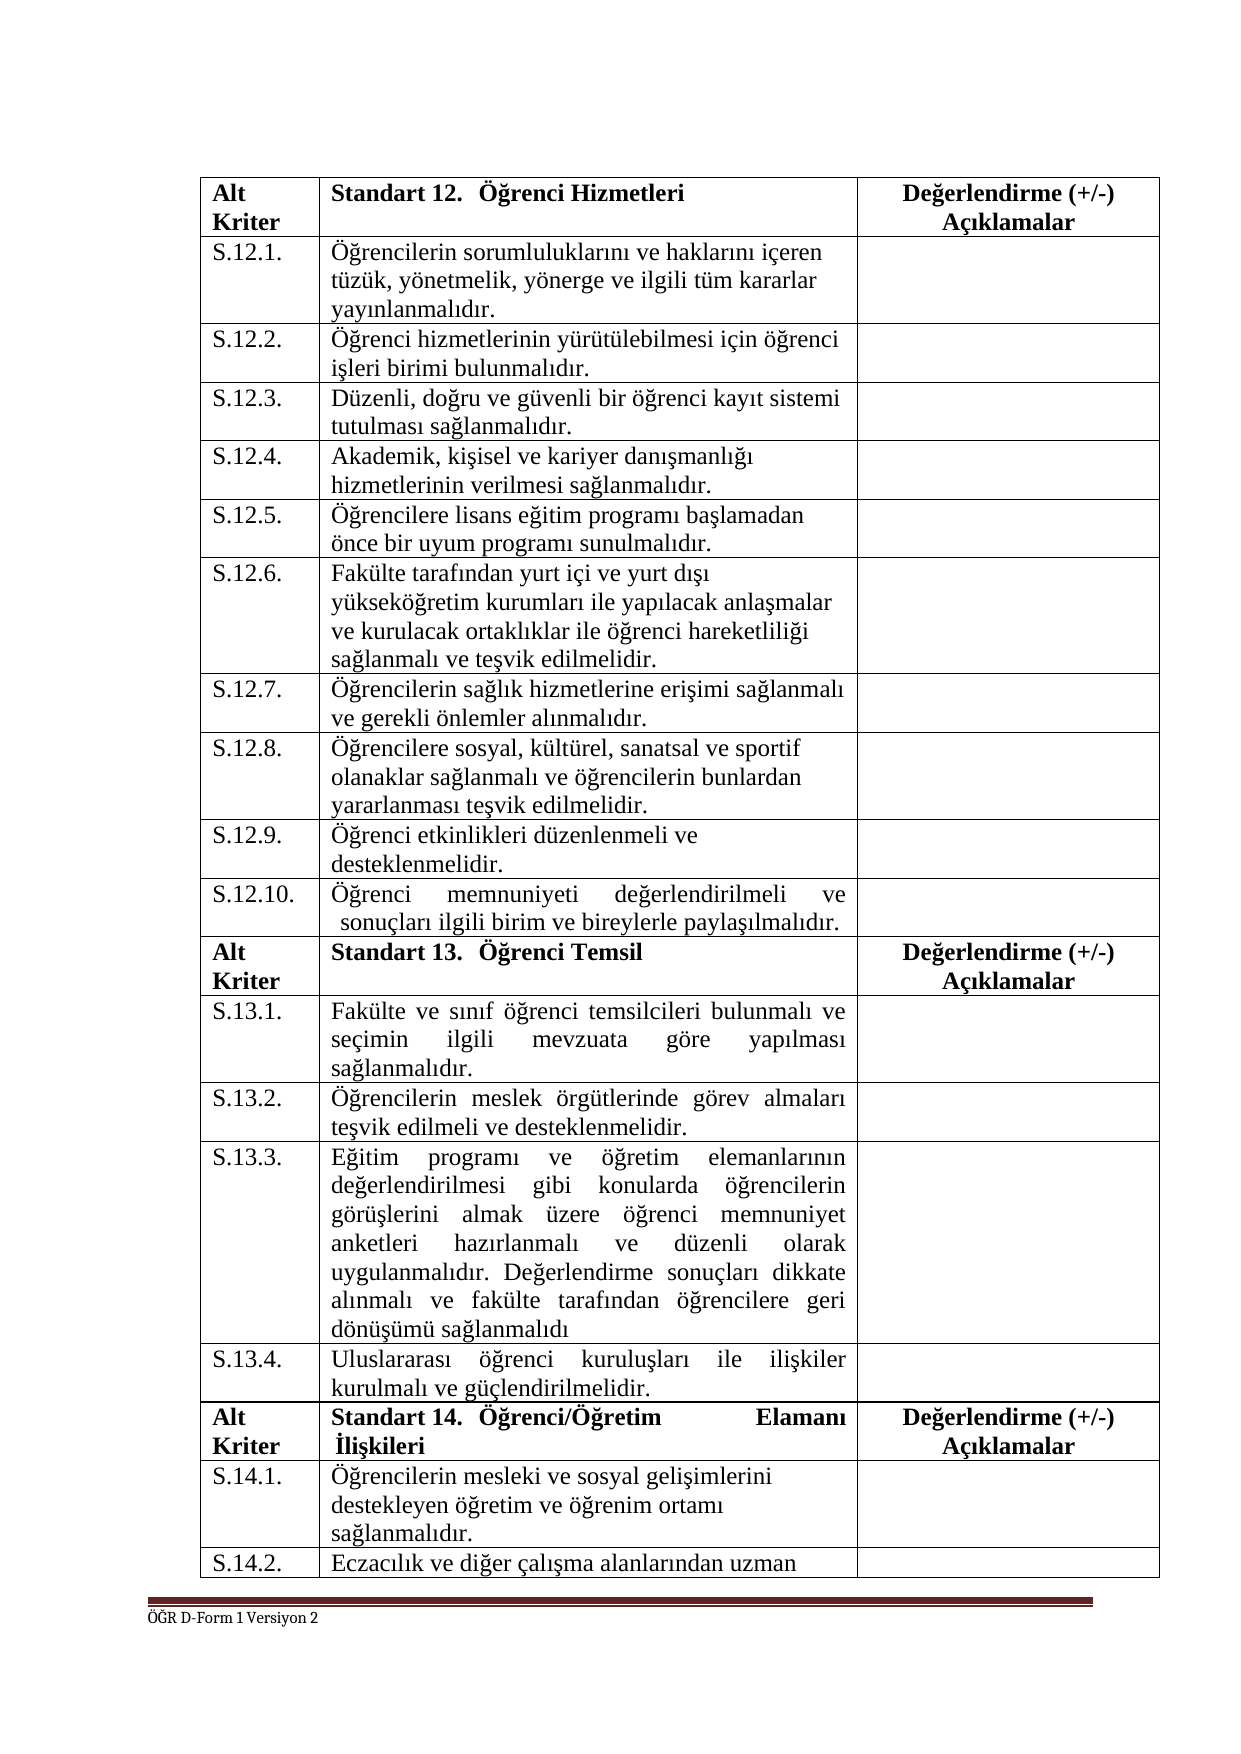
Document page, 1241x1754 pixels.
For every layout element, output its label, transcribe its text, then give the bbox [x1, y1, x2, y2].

table_cell S.14.2. [201, 1548, 319, 1577]
table_cell [858, 1461, 1159, 1547]
table_cell [858, 1142, 1159, 1343]
table_cell [858, 820, 1159, 878]
table_cell [858, 558, 1159, 673]
table_cell S.14.1. [201, 1461, 319, 1547]
table_cell Öğrenci memnuniyeti değerlendirilmeli ve sonuçları ilgili birim ve bireylerle paylaşılmalıdır. [320, 879, 857, 936]
table_cell Akademik, kişisel ve kariyer danışmanlığı hizmetlerinin verilmesi sağlanmalıdır. [320, 441, 857, 499]
table_cell Değerlendirme (+/-) Açıklamalar [858, 937, 1159, 995]
table_cell Fakülte ve sınıf öğrenci temsilcileri bulunmalı ve seçimin ilgili mevzuata göre yapılması sağlanmalıdır. [320, 996, 857, 1082]
table_cell Öğrencilerin sağlık hizmetlerine erişimi sağlanmalı ve gerekli önlemler alınmalıdır. [320, 674, 857, 732]
table_cell S.13.1. [201, 996, 319, 1082]
table_cell [858, 1344, 1159, 1401]
table_cell Uluslararası öğrenci kuruluşları ile ilişkiler kurulmalı ve güçlendirilmelidir. [320, 1344, 857, 1401]
table_header Standart 12. Öğrenci Hizmetleri [320, 178, 857, 236]
table_cell S.13.4. [201, 1344, 319, 1401]
table_cell Öğrenci etkinlikleri düzenlenmeli ve desteklenmelidir. [320, 820, 857, 878]
table_cell [858, 324, 1159, 382]
table_header Değerlendirme (+/-) Açıklamalar [858, 178, 1159, 236]
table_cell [320, 1548, 857, 1577]
table_cell Fakülte tarafından yurt içi ve yurt dışı yükseköğretim kurumları ile yapılacak anlaşmalar ve kurulacak ortaklıklar ile öğrenci hareketliliği sağlanmalı ve teşvik edilmelidir. [320, 558, 857, 673]
table_cell S.12.6. [201, 558, 319, 673]
table_cell Standart 13. Öğrenci Temsil [320, 937, 857, 995]
table_cell S.13.2. [201, 1083, 319, 1141]
table_cell Düzenli, doğru ve güvenli bir öğrenci kayıt sistemi tutulması sağlanmalıdır. [320, 383, 857, 440]
table_cell Eğitim programı ve öğretim elemanlarının değerlendirilmesi gibi konularda öğrencilerin görüşlerini almak üzere öğrenci memnuniyet anketleri hazırlanmalı ve düzenli olarak uygulanmalıdır. Değerlendirme sonuçları dikkate alınmalı ve fakülte tarafından öğrencilere geri dönüşümü sağlanmalıdı [320, 1142, 857, 1343]
table_cell [858, 500, 1159, 557]
table_cell [858, 996, 1159, 1082]
table_cell S.12.2. [201, 324, 319, 382]
table_cell [858, 383, 1159, 440]
table_cell [858, 237, 1159, 323]
table_cell S.12.1. [201, 237, 319, 323]
table_cell S.12.3. [201, 383, 319, 440]
table_cell S.12.7. [201, 674, 319, 732]
table_cell Öğrencilerin mesleki ve sosyal gelişimlerini destekleyen öğretim ve öğrenim ortamı sağlanmalıdır. [320, 1461, 857, 1547]
table_cell [858, 1548, 1159, 1577]
table_cell Öğrencilerin meslek örgütlerinde görev almaları teşvik edilmeli ve desteklenmelidir. [320, 1083, 857, 1141]
table_cell Alt Kriter [201, 1403, 319, 1460]
table_cell Değerlendirme (+/-) Açıklamalar [858, 1403, 1159, 1460]
table_cell Öğrenci hizmetlerinin yürütülebilmesi için öğrenci işleri birimi bulunmalıdır. [320, 324, 857, 382]
table_cell Alt Kriter [201, 937, 319, 995]
table_cell S.12.8. [201, 733, 319, 819]
table_cell [858, 733, 1159, 819]
table_cell Öğrencilere lisans eğitim programı başlamadan önce bir uyum programı sunulmalıdır. [320, 500, 857, 557]
table_cell S.12.5. [201, 500, 319, 557]
table_cell Öğrencilere sosyal, kültürel, sanatsal ve sportif olanaklar sağlanmalı ve öğrencilerin bunlardan yararlanması teşvik edilmelidir. [320, 733, 857, 819]
table_cell S.12.9. [201, 820, 319, 878]
table_cell Standart 14. Öğrenci/Öğretim Elamanı İlişkileri [320, 1403, 857, 1460]
table_cell S.12.10. [201, 879, 319, 936]
table_cell S.12.4. [201, 441, 319, 499]
table_cell S.13.3. [201, 1142, 319, 1343]
table_cell [858, 1083, 1159, 1141]
table_cell [858, 441, 1159, 499]
table_cell Öğrencilerin sorumluluklarını ve haklarını içeren tüzük, yönetmelik, yönerge ve ilgili tüm kararlar yayınlanmalıdır. [320, 237, 857, 323]
table_cell [858, 674, 1159, 732]
table_header Alt Kriter [201, 178, 319, 236]
table_cell [858, 879, 1159, 936]
